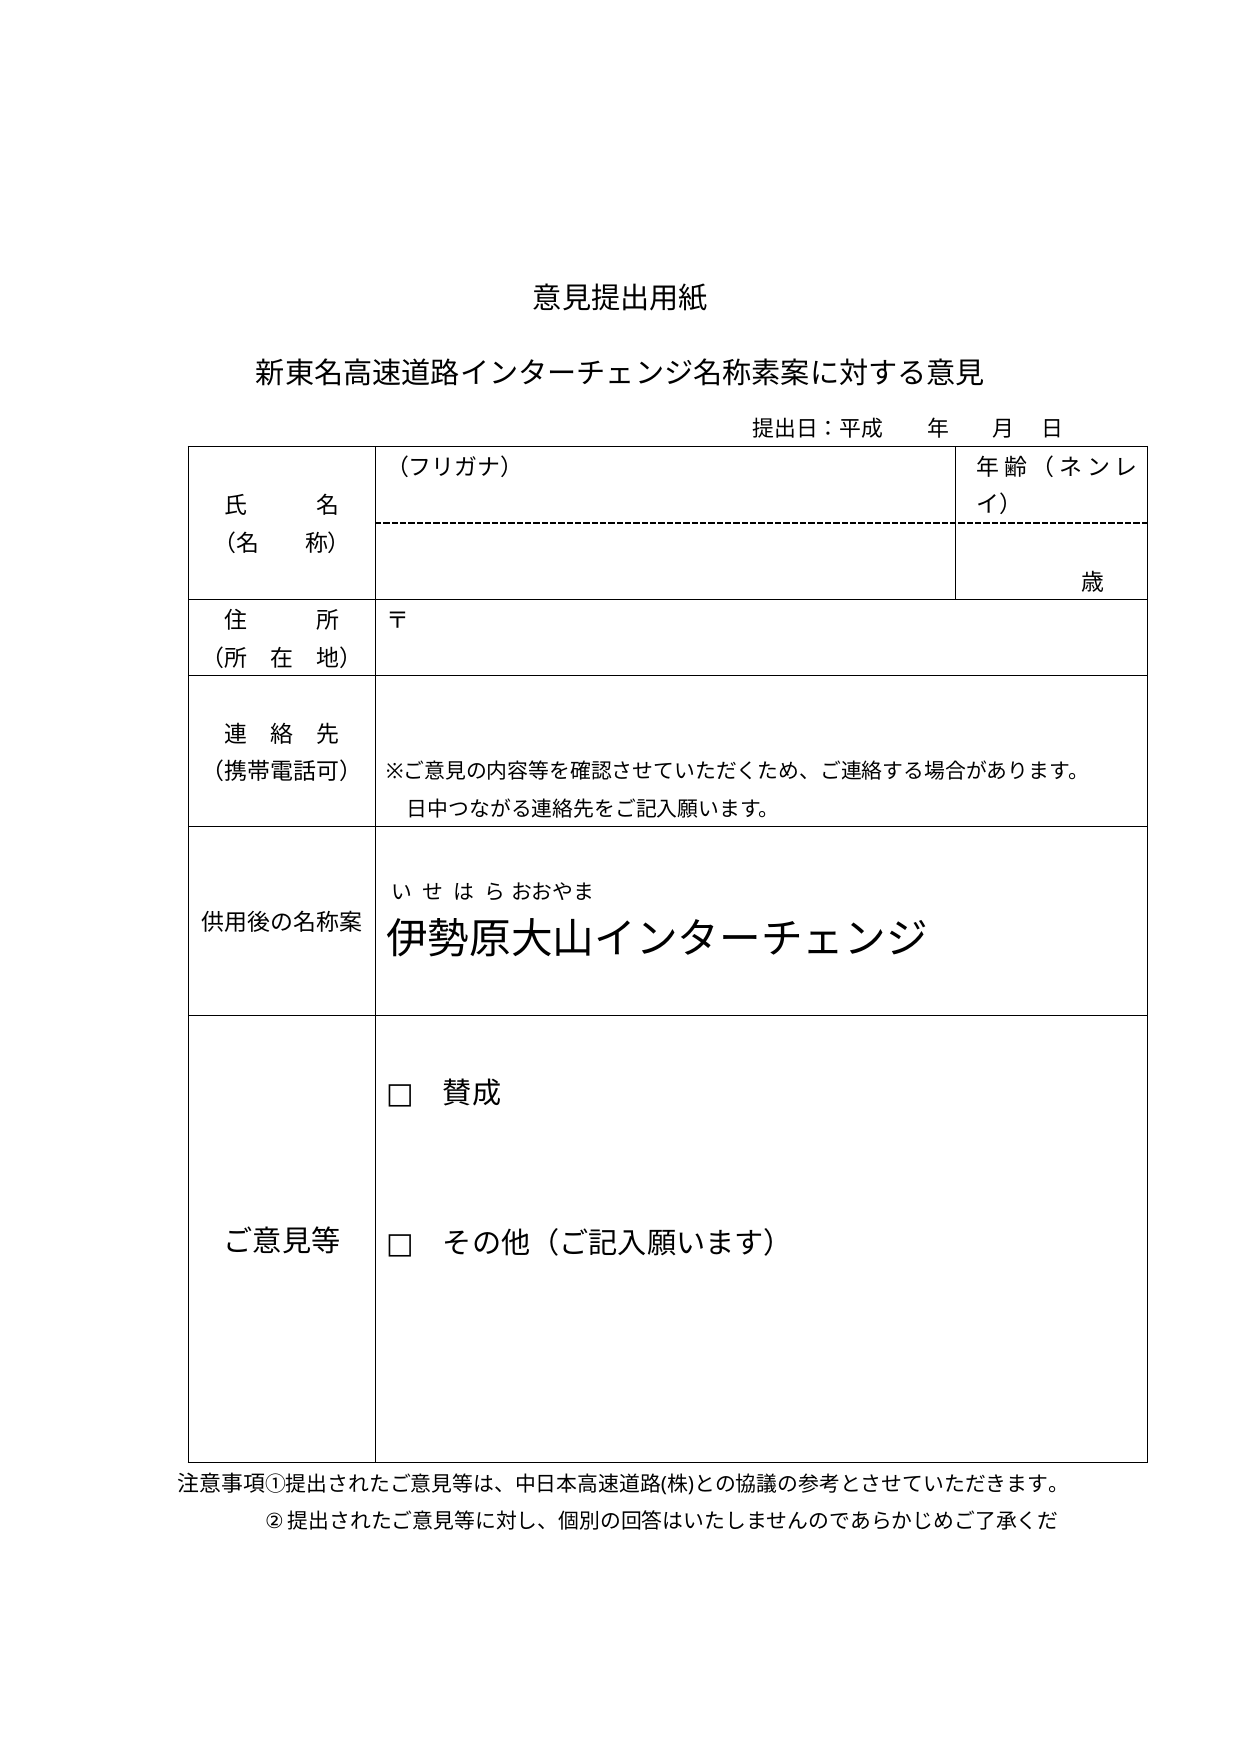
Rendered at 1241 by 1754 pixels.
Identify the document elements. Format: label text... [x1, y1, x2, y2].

table_cell 〒 [376, 600, 1147, 675]
table_header 年齢（ネンレイ） [956, 447, 1147, 522]
table_cell [376, 522, 955, 599]
table_cell ※ご意見の内容等を確認させていただくため、ご連絡する場合があります。 日中つながる連絡先をご記入願います。 [376, 676, 1147, 826]
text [265, 1500, 1063, 1538]
text 提出日：平成 年 月 日 [177, 408, 1063, 446]
text 意見提出用紙 [177, 258, 1063, 333]
table_header 氏 名 （名 称） [189, 447, 375, 599]
text 注意事項①提出されたご意見等は、中日本高速道路(株)との協議の参考とさせていただきます。 [177, 1463, 1063, 1500]
table_cell ご意見等 [189, 1016, 375, 1462]
table_cell 住 所 （所 在 地） [189, 600, 375, 675]
table_header （フリガナ） [376, 447, 955, 522]
table_cell 歳 [956, 522, 1147, 599]
table_cell □ 賛成 □ その他（ご記入願います） [376, 1016, 1147, 1462]
text 新東名高速道路インターチェンジ名称素案に対する意見 [177, 333, 1063, 408]
table_cell 連 絡 先 （携帯電話可） [189, 676, 375, 826]
table_cell インターチェンジ [376, 827, 1147, 1014]
table_cell 供用後の名称案 [189, 827, 375, 1014]
